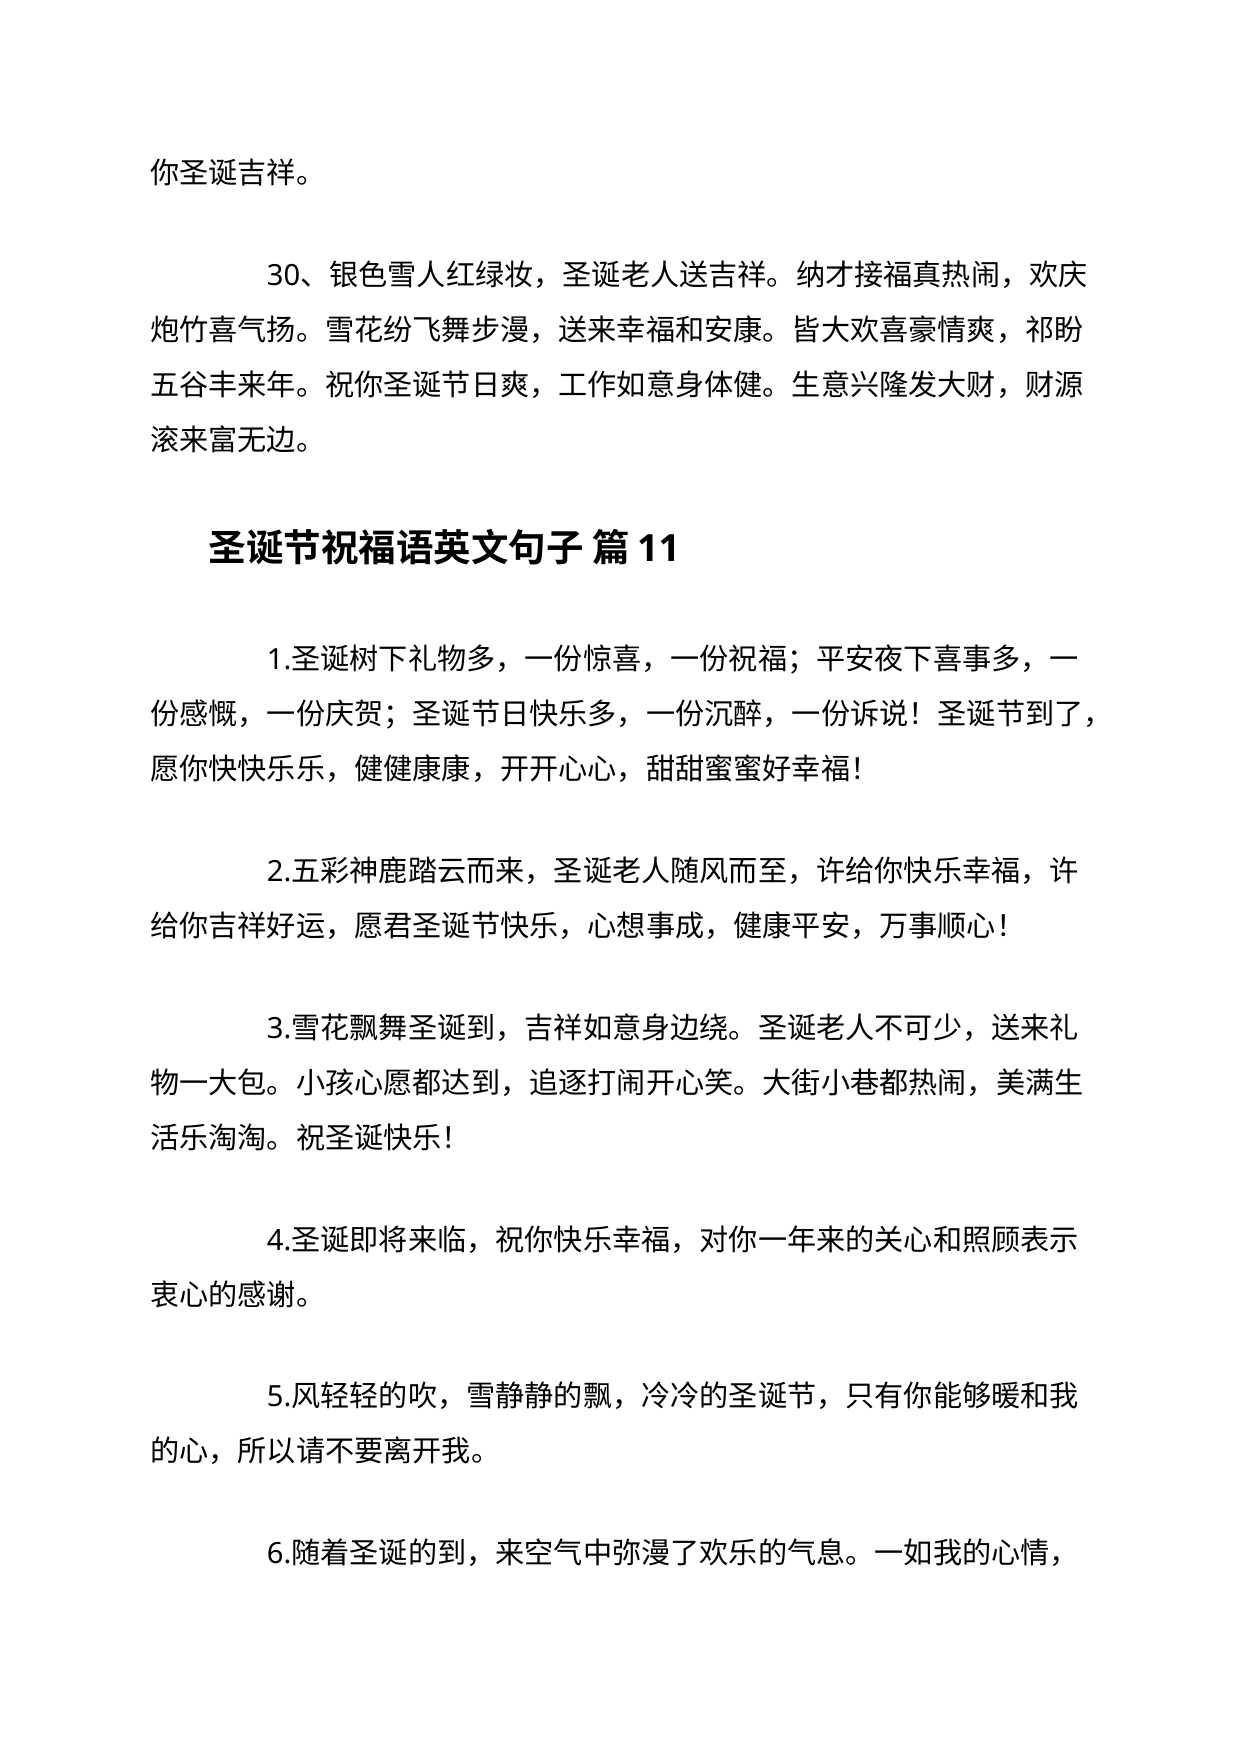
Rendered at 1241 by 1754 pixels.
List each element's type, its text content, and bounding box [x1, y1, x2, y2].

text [150, 1529, 1090, 1572]
text 4.圣诞即将来临，祝你快乐幸福，对你一年来的关心和照顾表示衷心的感谢。 [150, 1216, 1090, 1313]
text 30、银色雪人红绿妆，圣诞老人送吉祥。纳才接福真热闹，欢庆炮竹喜气扬。雪花纷飞舞步漫，送来幸福和安康。皆大欢喜豪情爽，祁盼五谷丰来年。祝你圣诞节日爽，工作如意身体健。生意兴隆发大财，财源滚来富无边。 [150, 252, 1090, 459]
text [150, 150, 1090, 192]
text 圣诞节祝福语英文句子 篇11 [150, 518, 1090, 573]
text 2.五彩神鹿踏云而来，圣诞老人随风而至，许给你快乐幸福，许给你吉祥好运，愿君圣诞节快乐，心想事成，健康平安，万事顺心！ [150, 848, 1090, 945]
text 1.圣诞树下礼物多，一份惊喜，一份祝福；平安夜下喜事多，一份感慨，一份庆贺；圣诞节日快乐多，一份沉醉，一份诉说！圣诞节到了，愿你快快乐乐，健健康康，开开心心，甜甜蜜蜜好幸福！ [150, 636, 1090, 788]
text 3.雪花飘舞圣诞到，吉祥如意身边绕。圣诞老人不可少，送来礼物一大包。小孩心愿都达到，追逐打闹开心笑。大街小巷都热闹，美满生活乐淘淘。祝圣诞快乐！ [150, 1004, 1090, 1157]
text 5.风轻轻的吹，雪静静的飘，冷冷的圣诞节，只有你能够暖和我的心，所以请不要离开我。 [150, 1373, 1090, 1470]
